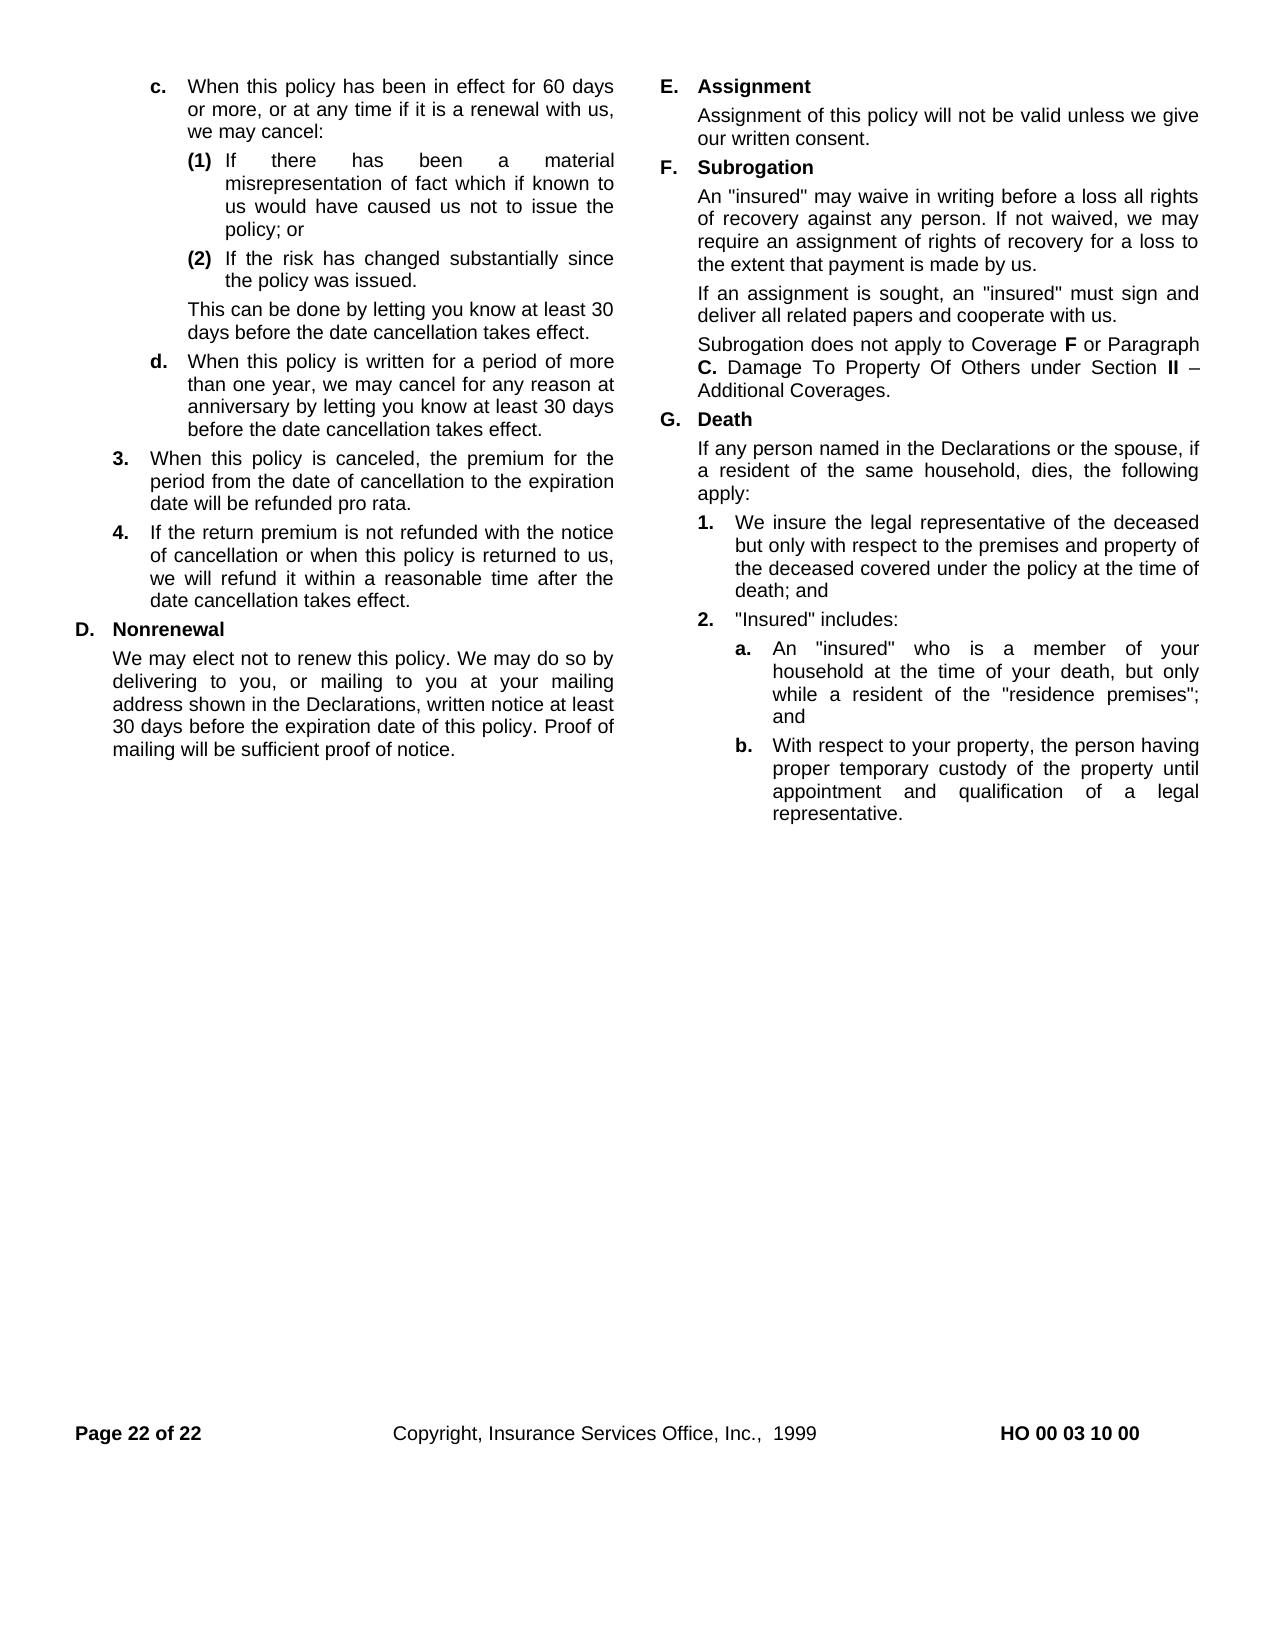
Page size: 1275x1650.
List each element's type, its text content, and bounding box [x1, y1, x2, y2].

text If an assignment is sought, an "insured" must sign and deliver all related papers and cooperate with us. [697, 282, 1200, 327]
text 2. "Insured" includes: [697, 608, 1200, 631]
text c. When this policy has been in effect for 60 days or more, or at any time if it is a renewal with us, we may cancel: [150, 75, 615, 143]
text 3. When this policy is canceled, the premium for the period from the date of cancellation to the expiration date will be refunded pro rata. [112, 447, 615, 515]
text (1) If there has been a material misrepresentation of fact which if known to us would have caused us not to issue the policy; or [187, 149, 615, 240]
text E. Assignment [660, 75, 1200, 98]
text b. With respect to your property, the person having proper temporary custody of the property until appointment and qualification of a legal representative. [735, 734, 1200, 825]
text d. When this policy is written for a period of more than one year, we may cancel for any reason at anniversary by letting you know at least 30 days before the date cancellation takes effect. [150, 350, 615, 441]
text We may elect not to renew this policy. We may do so by delivering to you, or mailing to you at your mailing address shown in the Declarations, written notice at least 30 days before the expiration date of this policy. Proof of mailing will be sufficient proof of notice. [112, 647, 615, 761]
text F. Subrogation [660, 156, 1200, 178]
text D. Nonrenewal [75, 618, 615, 641]
text If any person named in the Declarations or the spouse, if a resident of the same household, dies, the following apply: [697, 437, 1200, 505]
text 1. We insure the legal representative of the deceased but only with respect to the premises and property of the deceased covered under the policy at the time of death; and [697, 511, 1200, 602]
text Assignment of this policy will not be valid unless we give our written consent. [697, 104, 1200, 149]
text Subrogation does not apply to Coverage F or Paragraph C. Damage To Property Of Others under Section II – Additional Coverages. [697, 333, 1200, 401]
text a. An "insured" who is a member of your household at the time of your death, but only while a resident of the "residence premises"; and [735, 637, 1200, 728]
text 4. If the return premium is not refunded with the notice of cancellation or when this policy is returned to us, we will refund it within a reasonable time after the date cancellation takes effect. [112, 521, 615, 612]
text (2) If the risk has changed substantially since the policy was issued. [187, 246, 615, 292]
text Page 22 of 22 Copyright, Insurance Services Office, Inc., 1999 HO 00 03 10 00 [75, 1422, 1200, 1444]
text G. Death [660, 408, 1200, 430]
text This can be done by letting you know at least 30 days before the date cancellation takes effect. [187, 298, 615, 343]
text An "insured" may waive in writing before a loss all rights of recovery against any person. If not waived, we may require an assignment of rights of recovery for a loss to the extent that payment is made by us. [697, 184, 1200, 275]
